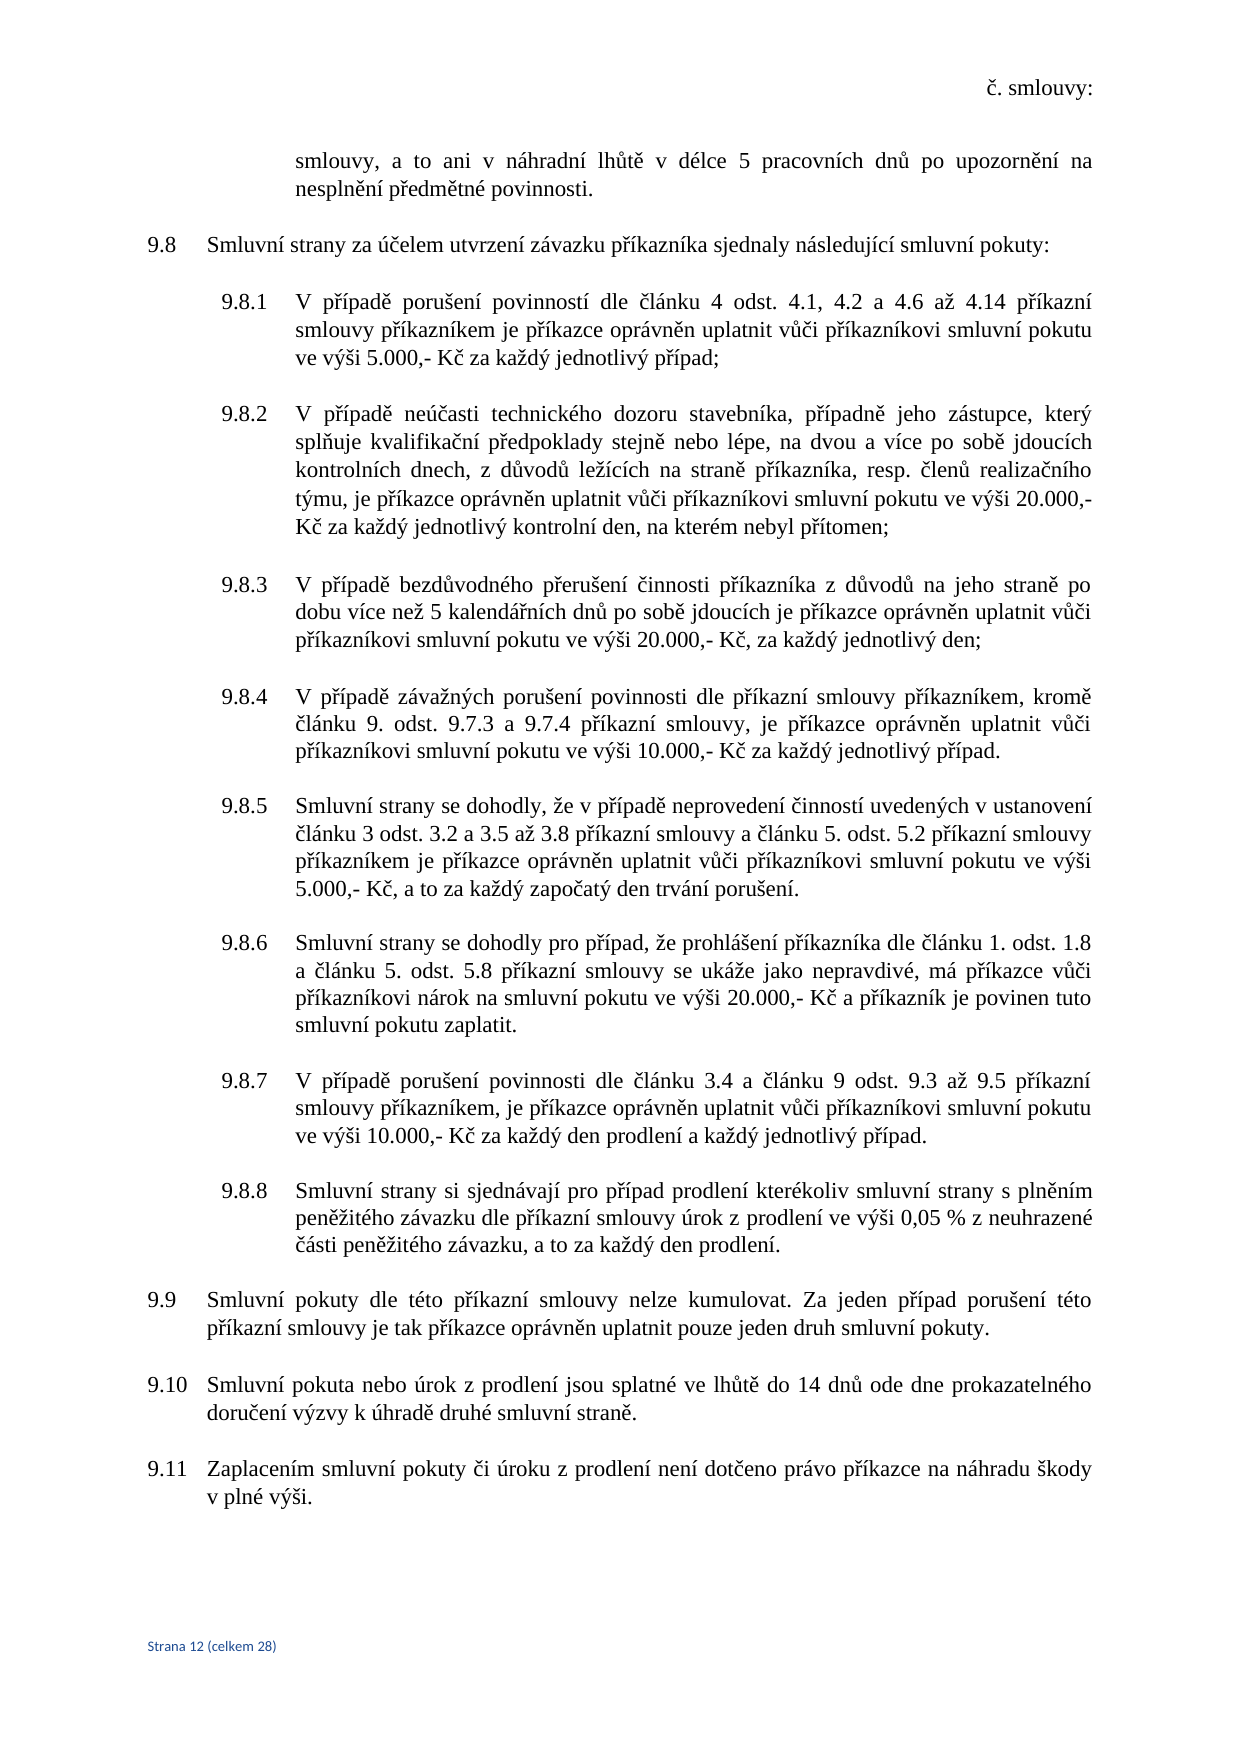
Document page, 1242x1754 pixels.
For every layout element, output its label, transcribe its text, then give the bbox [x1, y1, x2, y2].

list Smluvní pokuty dle této příkazní smlouvy nelze kumulovat. Za jeden případ porušení této příkazní smlouvy je tak příkazce oprávněn uplatnit pouze jeden druh smluvní pokuty. [147, 1286, 1093, 1341]
list V případě neúčasti technického dozoru stavebníka, případně jeho zástupce, který splňuje kvalifikační předpoklady stejně nebo lépe, na dvou a více po sobě jdoucích kontrolních dnech, z důvodů ležících na straně příkazníka, resp. členů realizačního týmu, je příkazce oprávněn uplatnit vůči příkazníkovi smluvní pokutu ve výši 20.000,- Kč za každý jednotlivý kontrolní den, na kterém nebyl přítomen; [221, 400, 1093, 539]
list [221, 147, 1093, 202]
list Smluvní strany za účelem utvrzení závazku příkazníka sjednaly následující smluvní pokuty: [147, 232, 1093, 258]
list V případě porušení povinností dle článku 4 odst. 4.1, 4.2 a 4.6 až 4.14 příkazní smlouvy příkazníkem je příkazce oprávněn uplatnit vůči příkazníkovi smluvní pokutu ve výši 5.000,- Kč za každý jednotlivý případ; [221, 288, 1093, 370]
list Zaplacením smluvní pokuty či úroku z prodlení není dotčeno právo příkazce na náhradu škody v plné výši. [147, 1455, 1093, 1509]
list Smluvní strany se dohodly pro případ, že prohlášení příkazníka dle článku 1. odst. 1.8 a článku 5. odst. 5.8 příkazní smlouvy se ukáže jako nepravdivé, má příkazce vůči příkazníkovi nárok na smluvní pokutu ve výši 20.000,- Kč a příkazník je povinen tuto smluvní pokutu zaplatit. [221, 929, 1093, 1038]
list Smluvní pokuta nebo úrok z prodlení jsou splatné ve lhůtě do 14 dnů ode dne prokazatelného doručení výzvy k úhradě druhé smluvní straně. [147, 1371, 1093, 1425]
list Smluvní strany si sjednávají pro případ prodlení kterékoliv smluvní strany s plněním peněžitého závazku dle příkazní smlouvy úrok z prodlení ve výši 0,05 % z neuhrazené části peněžitého závazku, a to za každý den prodlení. [221, 1177, 1093, 1258]
list V případě závažných porušení povinnosti dle příkazní smlouvy příkazníkem, kromě článku 9. odst. 9.7.3 a 9.7.4 příkazní smlouvy, je příkazce oprávněn uplatnit vůči příkazníkovi smluvní pokutu ve výši 10.000,- Kč za každý jednotlivý případ. [221, 683, 1093, 764]
list Smluvní strany se dohodly, že v případě neprovedení činností uvedených v ustanovení článku 3 odst. 3.2 a 3.5 až 3.8 příkazní smlouvy a článku 5. odst. 5.2 příkazní smlouvy příkazníkem je příkazce oprávněn uplatnit vůči příkazníkovi smluvní pokutu ve výši 5.000,- Kč, a to za každý započatý den trvání porušení. [221, 792, 1093, 901]
list V případě bezdůvodného přerušení činnosti příkazníka z důvodů na jeho straně po dobu více než 5 kalendářních dnů po sobě jdoucích je příkazce oprávněn uplatnit vůči příkazníkovi smluvní pokutu ve výši 20.000,- Kč, za každý jednotlivý den; [221, 571, 1093, 652]
list V případě porušení povinnosti dle článku 3.4 a článku 9 odst. 9.3 až 9.5 příkazní smlouvy příkazníkem, je příkazce oprávněn uplatnit vůči příkazníkovi smluvní pokutu ve výši 10.000,- Kč za každý den prodlení a každý jednotlivý případ. [221, 1067, 1093, 1148]
